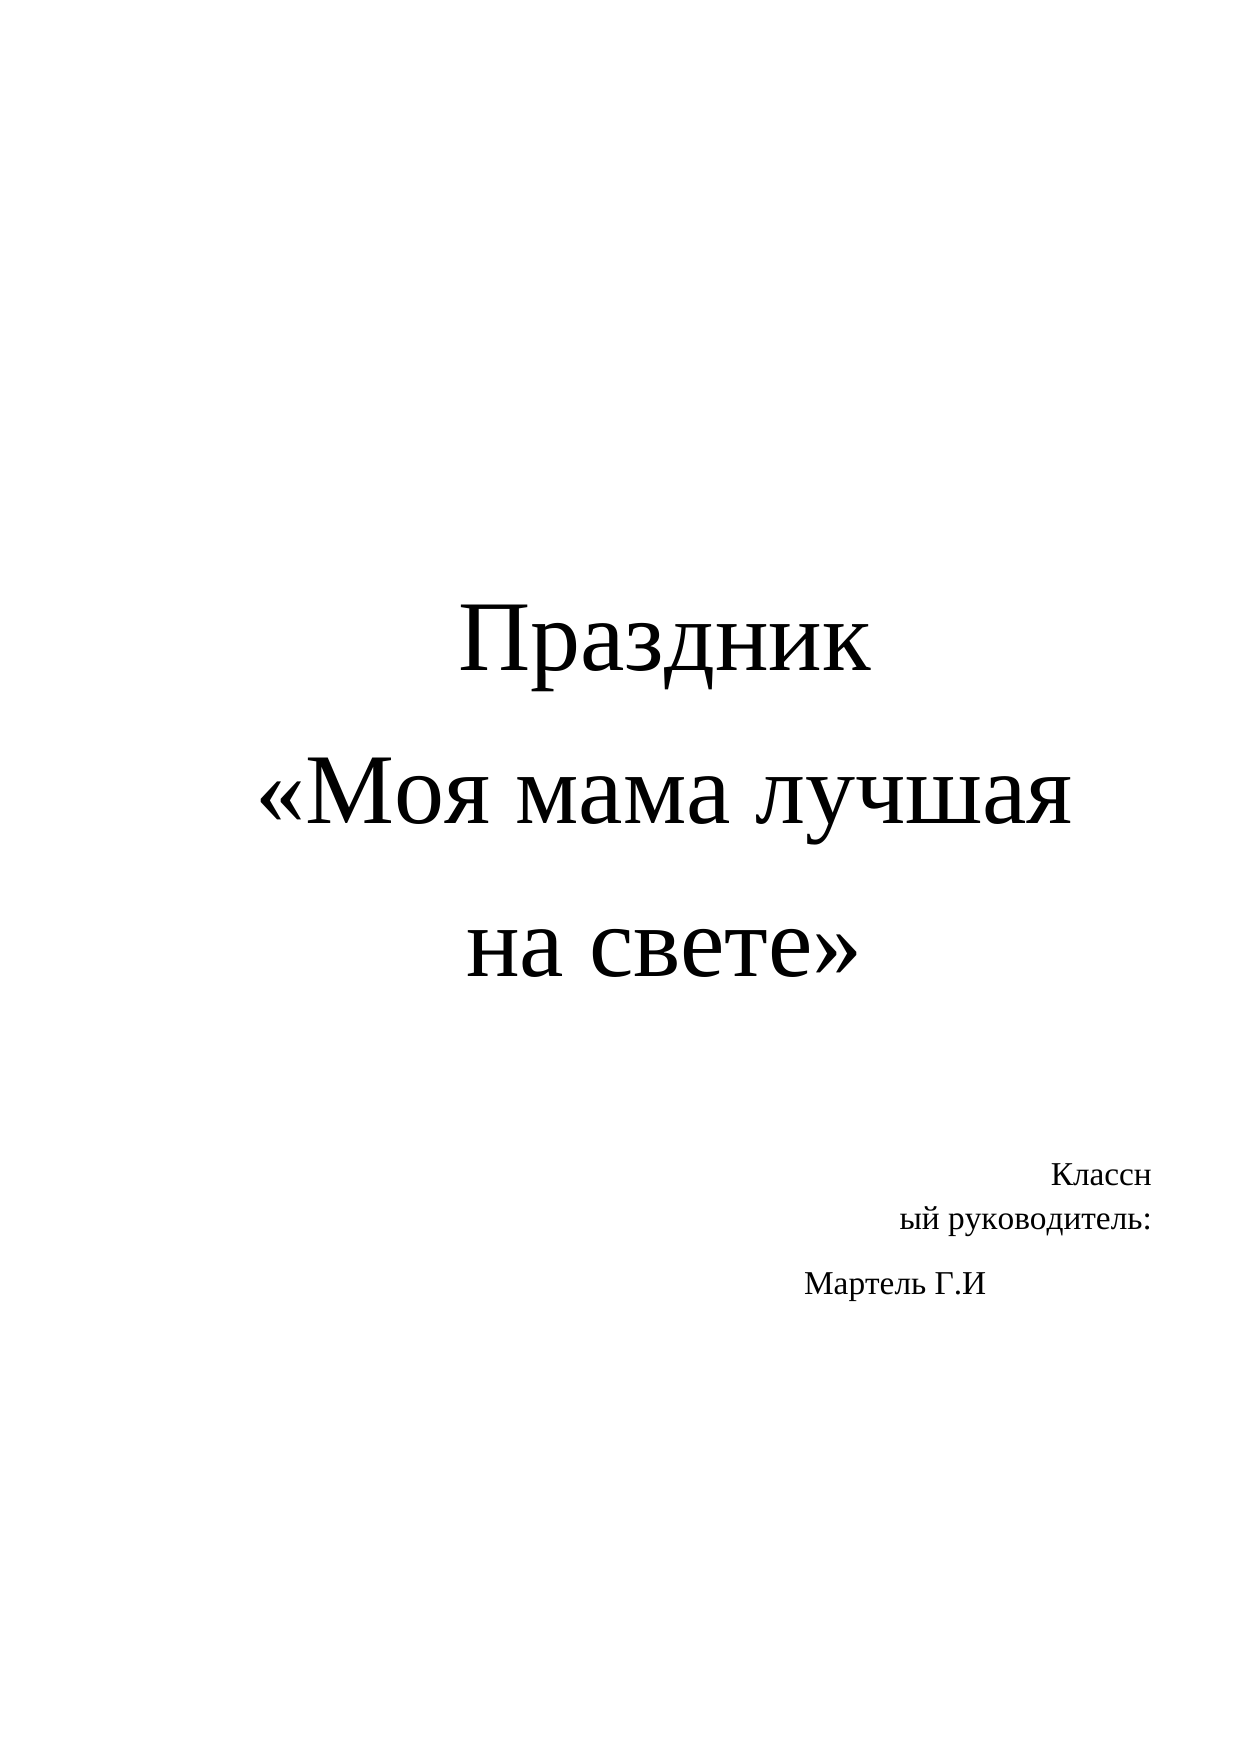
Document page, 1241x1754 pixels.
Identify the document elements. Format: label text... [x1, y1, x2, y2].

text «Моя мама лучшая [177, 730, 1152, 845]
text Мартель Г.И [177, 1263, 1152, 1301]
text на свете» [177, 883, 1152, 998]
text Праздник [177, 577, 1152, 692]
text Классный руководитель: [177, 1154, 1152, 1237]
